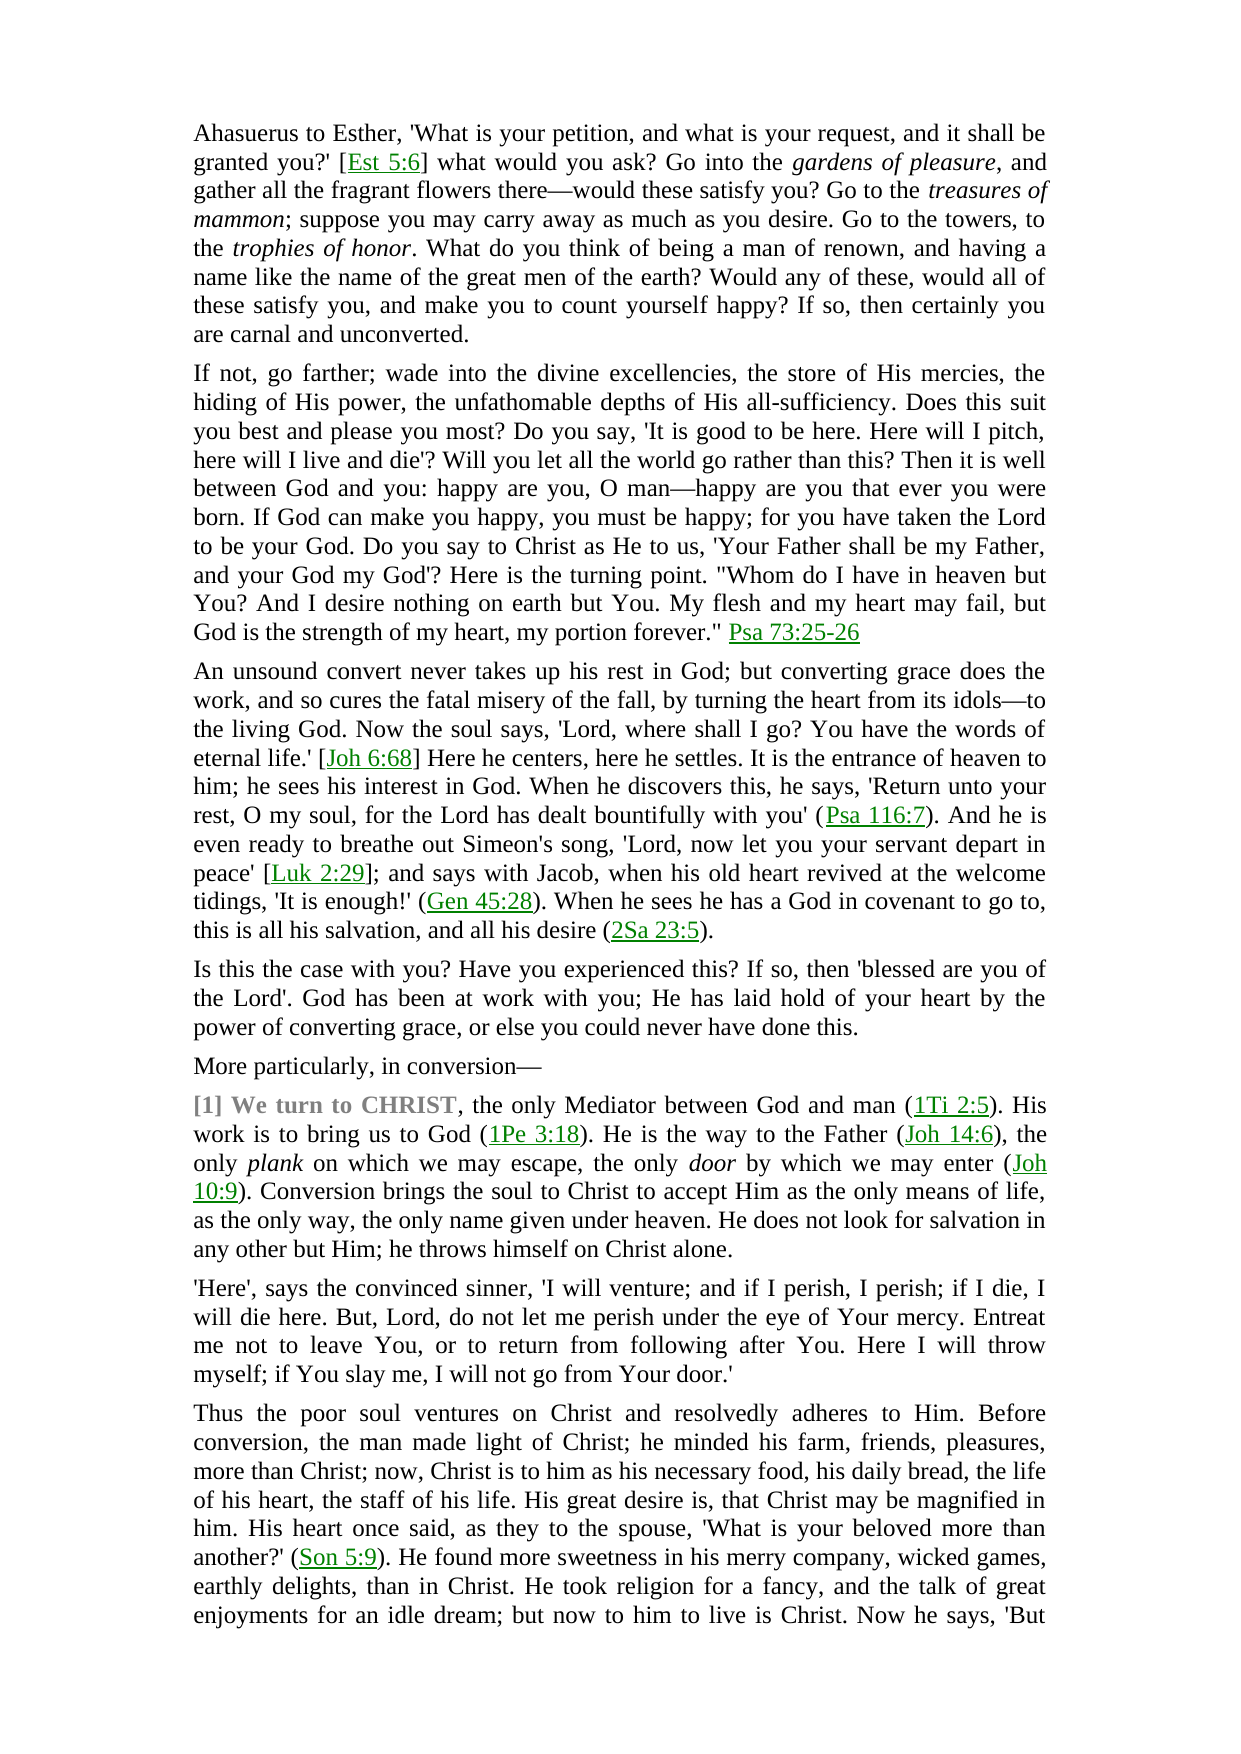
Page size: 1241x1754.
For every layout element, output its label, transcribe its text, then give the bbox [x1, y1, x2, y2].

text 'Here', says the convinced sinner, 'I will venture; and if I perish, I perish; if I die, I will die here. But, Lord, do not let me perish under the eye of Your mercy. Entreat me not to leave You, or to return from following after You. Here I will throw myself; if You slay me, I will not go from Your door.' [193, 1273, 1047, 1388]
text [193, 118, 1047, 348]
text An unsound convert never takes up his rest in God; but converting grace does the work, and so cures the fatal misery of the fall, by turning the heart from its idols—to the living God. Now the soul says, 'Lord, where shall I go? You have the words of eternal life.' [Joh 6:68] Here he centers, here he settles. It is the entrance of heaven to him; he sees his interest in God. When he discovers this, he says, 'Return unto your rest, O my soul, for the Lord has dealt bountifully with you' (Psa 116:7). And he is even ready to breathe out Simeon's song, 'Lord, now let you your servant depart in peace' [Luk 2:29]; and says with Jacob, when his old heart revived at the welcome tidings, 'It is enough!' (Gen 45:28). When he sees he has a God in covenant to go to, this is all his salvation, and all his desire (2Sa 23:5). [193, 656, 1047, 944]
text [1] We turn to CHRIST, the only Mediator between God and man (1Ti 2:5). His work is to bring us to God (1Pe 3:18). He is the way to the Father (Joh 14:6), the only plank on which we may escape, the only door by which we may enter (Joh 10:9). Conversion brings the soul to Christ to accept Him as the only means of life, as the only way, the only name given under heaven. He does not look for salvation in any other but Him; he throws himself on Christ alone. [193, 1090, 1047, 1263]
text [193, 1398, 1047, 1628]
text If not, go farther; wade into the divine excellencies, the store of His mercies, the hiding of His power, the unfathomable depths of His all-sufficiency. Does this suit you best and please you most? Do you say, 'It is good to be here. Here will I pitch, here will I live and die'? Will you let all the world go rather than this? Then it is well between God and you: happy are you, O man—happy are you that ever you were born. If God can make you happy, you must be happy; for you have taken the Lord to be your God. Do you say to Christ as He to us, 'Your Father shall be my Father, and your God my God'? Here is the turning point. "Whom do I have in heaven but You? And I desire nothing on earth but You. My flesh and my heart may fail, but God is the strength of my heart, my portion forever." Psa 73:25-26 [193, 358, 1047, 646]
text Is this the case with you? Have you experienced this? If so, then 'blessed are you of the Lord'. God has been at work with you; He has laid hold of your heart by the power of converting grace, or else you could never have done this. [193, 954, 1047, 1041]
text More particularly, in conversion— [193, 1051, 1047, 1080]
